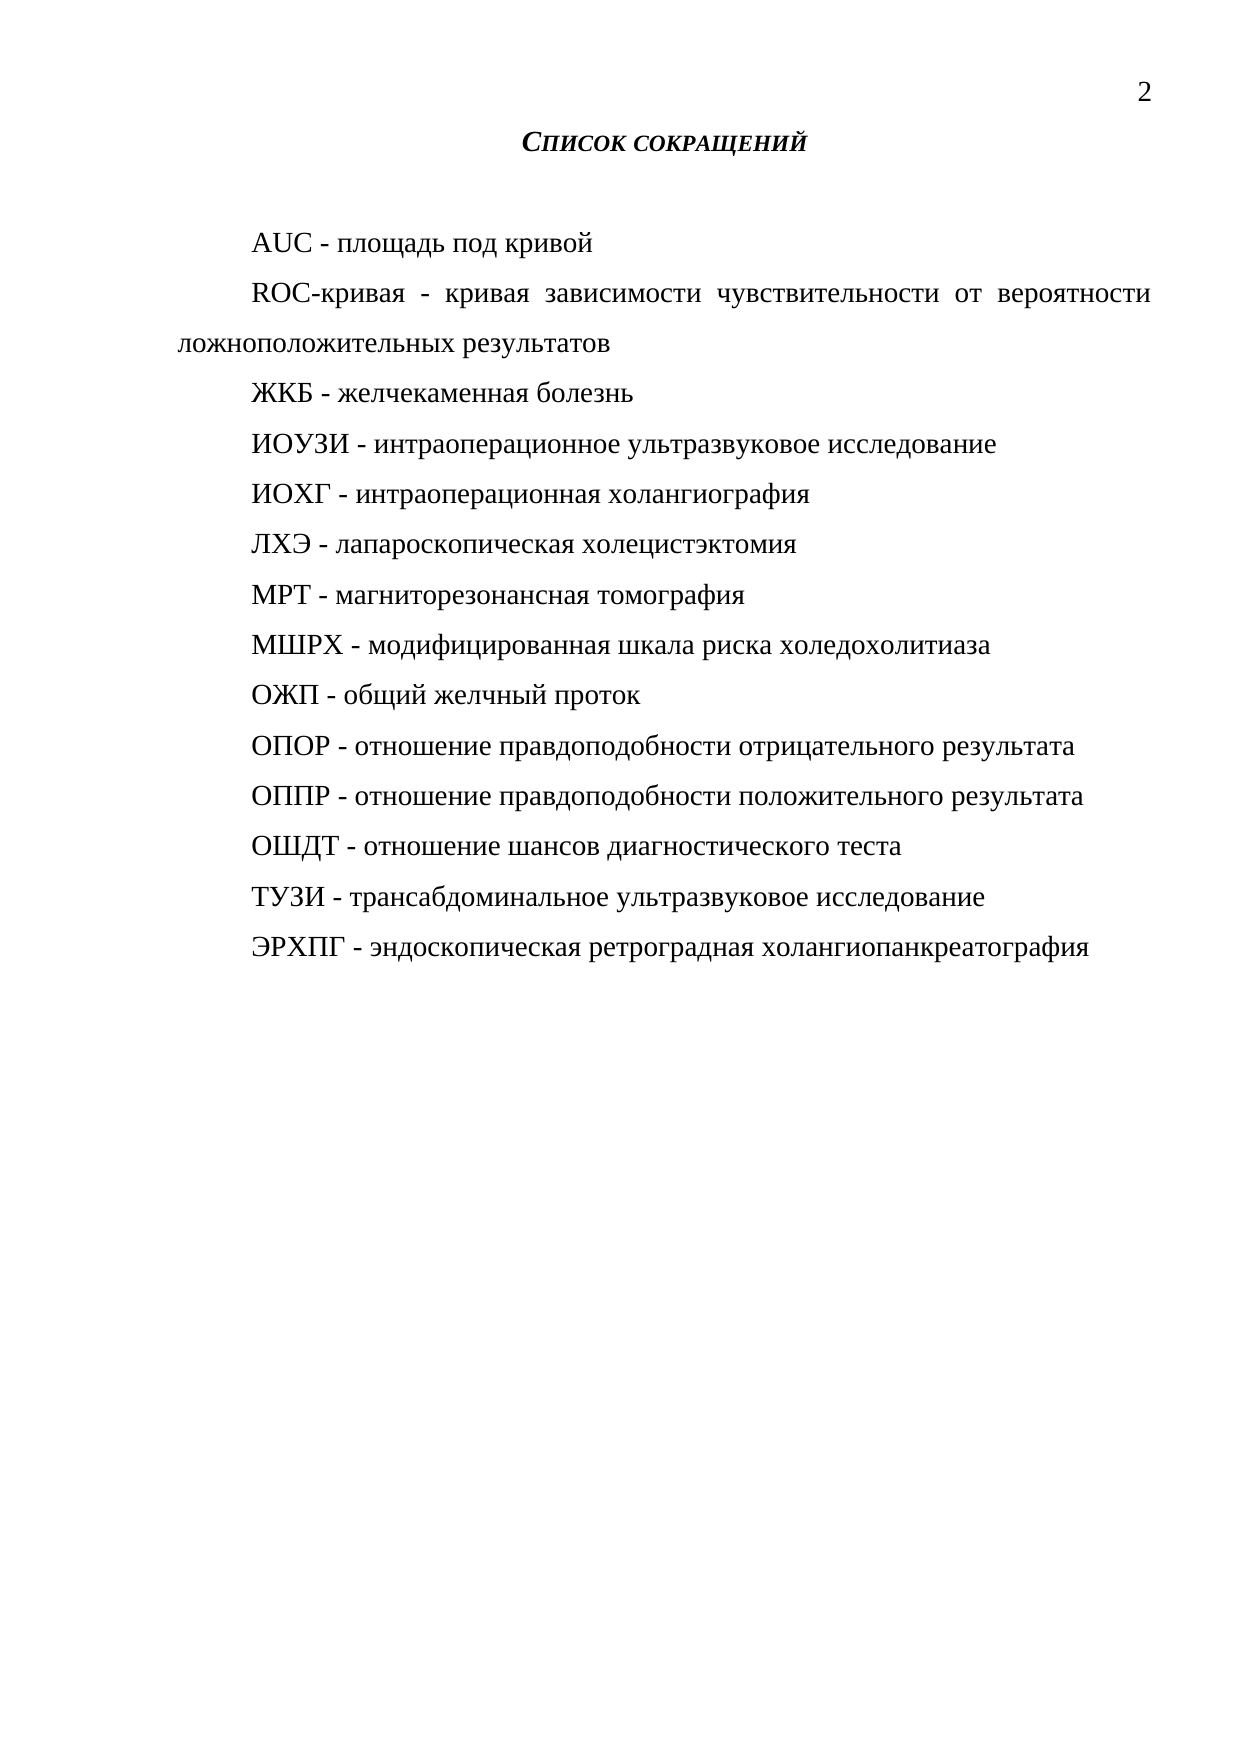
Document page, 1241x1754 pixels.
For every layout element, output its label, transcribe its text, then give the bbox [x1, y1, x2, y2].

text ОППР - отношение правдоподобности положительного результата [177, 778, 1152, 812]
text ЖКБ - желчекаменная болезнь [177, 376, 1152, 409]
text ОШДТ - отношение шансов диагностического теста [177, 828, 1152, 862]
text ИОХГ - интраоперационная холангиография [177, 476, 1152, 510]
text ОПОР - отношение правдоподобности отрицательного результата [177, 728, 1152, 761]
subtitle Список сокращений [177, 124, 1152, 158]
text ИОУЗИ - интраоперационное ультразвуковое исследование [177, 426, 1152, 459]
text ROC-кривая - кривая зависимости чувствительности от вероятности ложноположительных результатов [177, 275, 1152, 359]
text ЛХЭ - лапароскопическая холецистэктомия [177, 527, 1152, 560]
text ЭРХПГ - эндоскопическая ретроградная холангиопанкреатография [177, 929, 1152, 963]
text ОЖП - общий желчный проток [177, 677, 1152, 711]
text МШРХ - модифицированная шкала риска холедохолитиаза [177, 627, 1152, 661]
text AUC - площадь под кривой [177, 225, 1152, 258]
text МРТ - магниторезонансная томография [177, 577, 1152, 610]
text ТУЗИ - трансабдоминальное ультразвуковое исследование [177, 879, 1152, 912]
